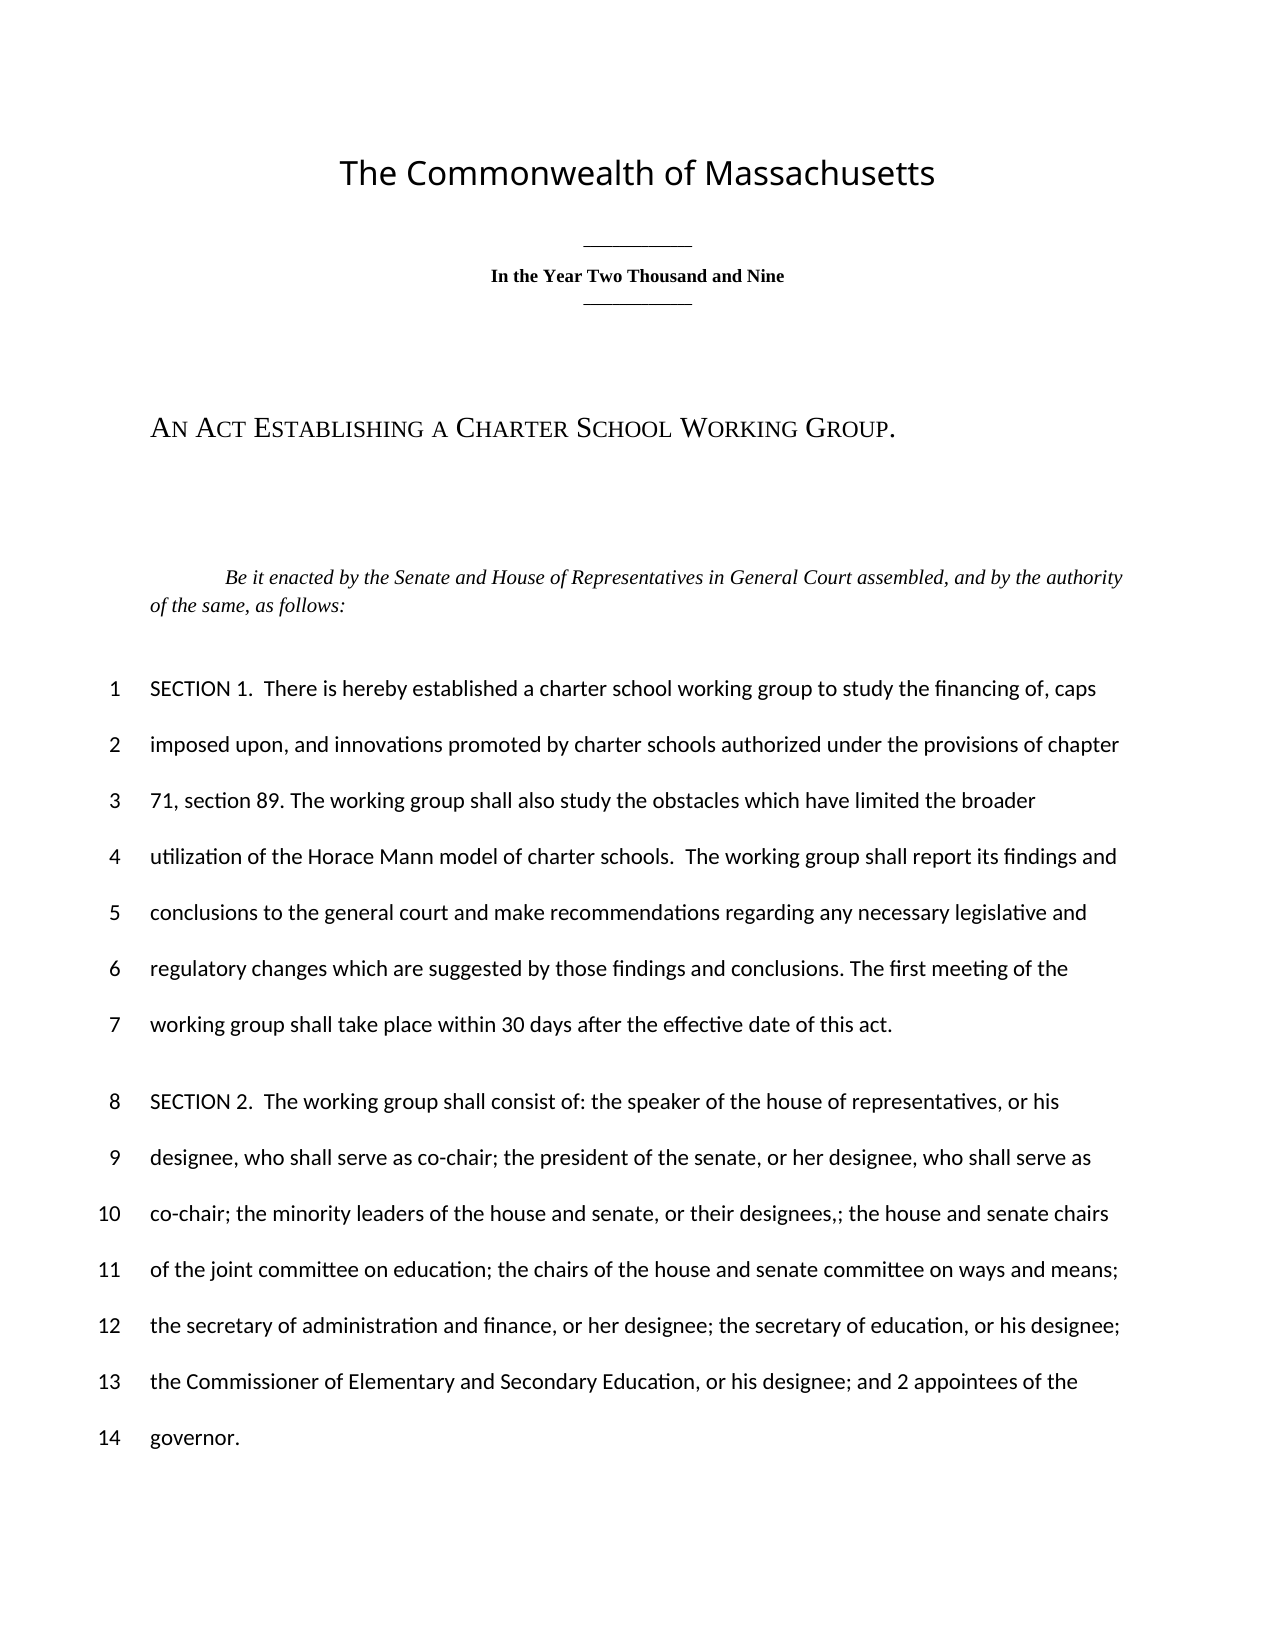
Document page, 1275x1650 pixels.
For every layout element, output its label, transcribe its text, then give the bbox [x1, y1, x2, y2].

text SECTION 2. The working group shall consist of: the speaker of the house of representatives, or his designee, who shall serve as co-chair; the president of the senate, or her designee, who shall serve as co-chair; the minority leaders of the house and senate, or their designees,; the house and senate chairs of the joint committee on education; the chairs of the house and senate committee on ways and means; the secretary of administration and finance, or her designee; the secretary of education, or his designee; the Commissioner of Elementary and Secondary Education, or his designee; and 2 appointees of the governor. [150, 1087, 1125, 1452]
text In the Year Two Thousand and Nine [150, 265, 1125, 287]
text _______________ [150, 232, 1125, 261]
text _______________ [150, 290, 1125, 319]
text An Act Establishing a Charter School Working Group. [150, 410, 1125, 540]
text The Commonwealth of Massachusetts [150, 150, 1125, 228]
text Be it enacted by the Senate and House of Representatives in General Court assembled, and by the authority of the same, as follows: [150, 565, 1125, 649]
text SECTION 1. There is hereby established a charter school working group to study the financing of, caps imposed upon, and innovations promoted by charter schools authorized under the provisions of chapter 71, section 89. The working group shall also study the obstacles which have limited the broader utilization of the Horace Mann model of charter schools. The working group shall report its findings and conclusions to the general court and make recommendations regarding any necessary legislative and regulatory changes which are suggested by those findings and conclusions. The first meeting of the working group shall take place within 30 days after the effective date of this act. [150, 674, 1125, 1038]
